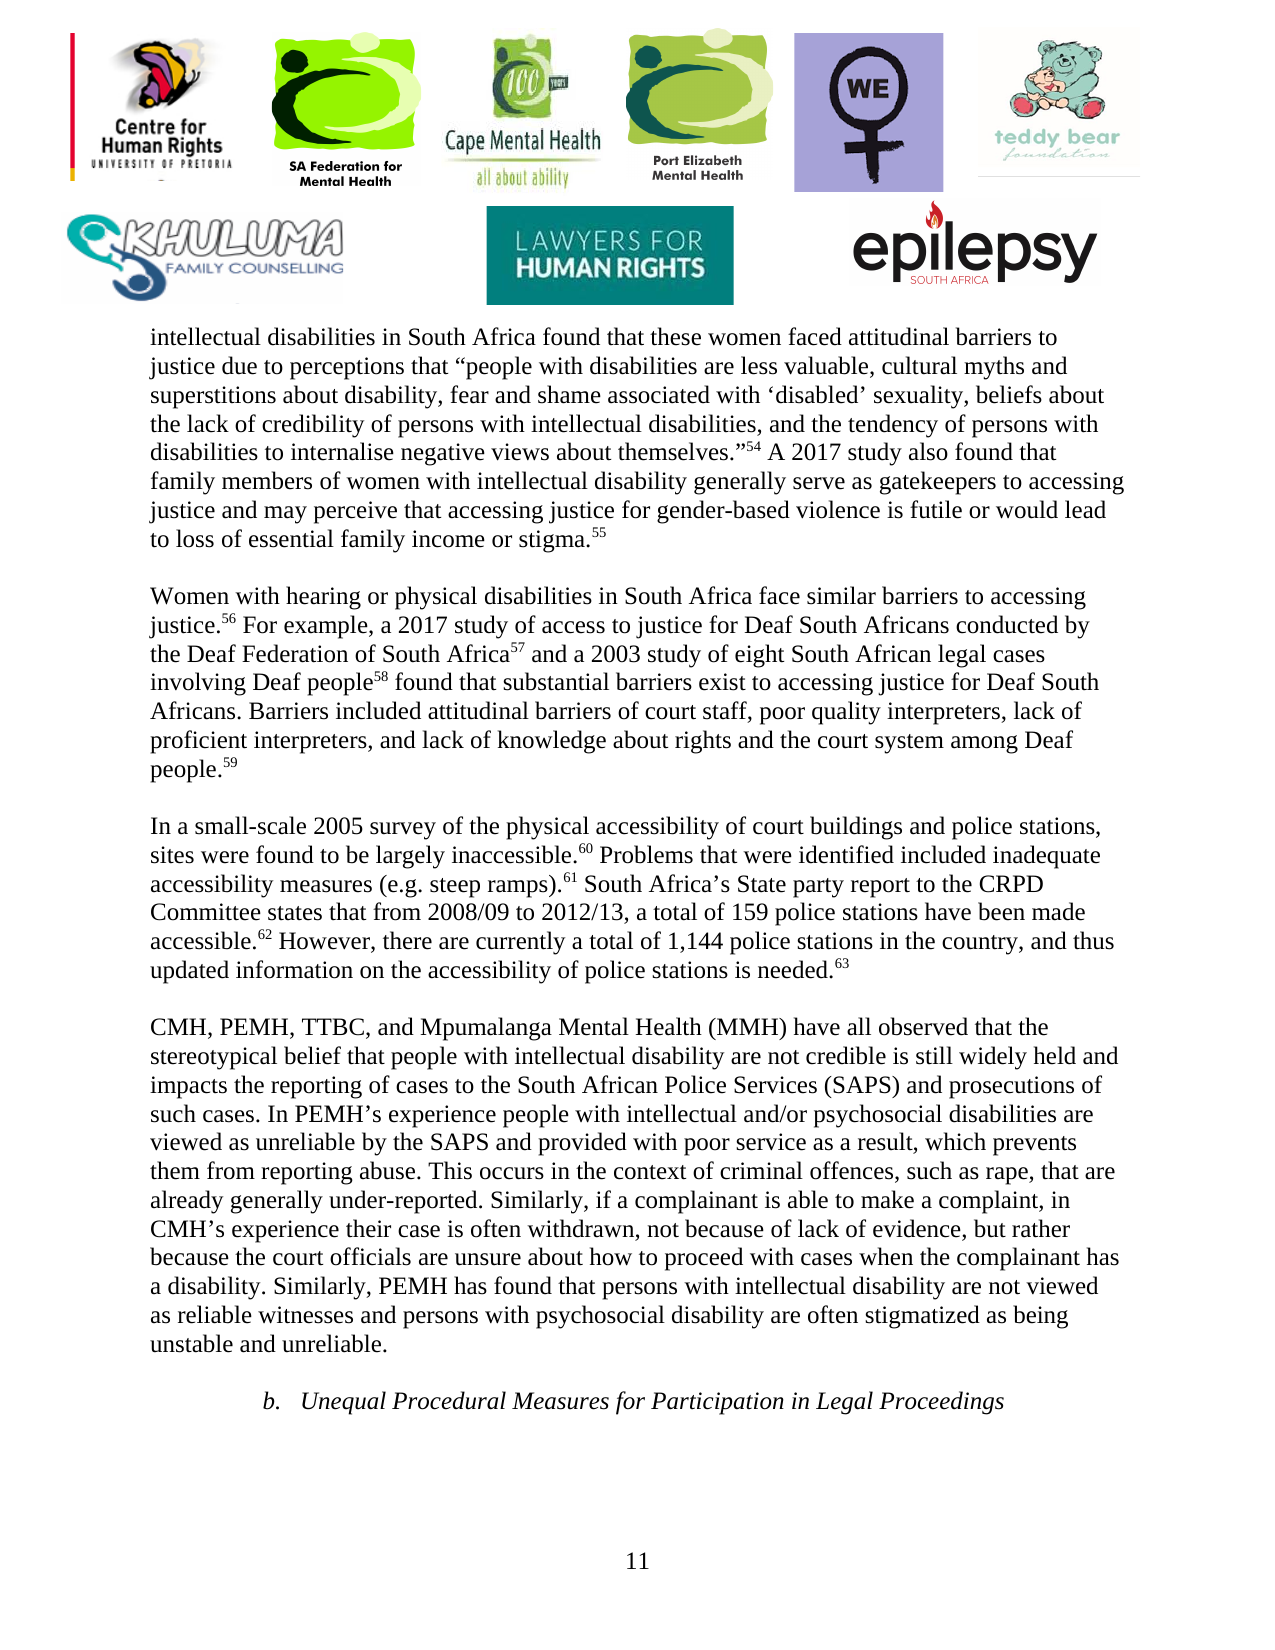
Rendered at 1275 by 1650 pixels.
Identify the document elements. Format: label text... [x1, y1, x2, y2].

list Unequal Procedural Measures for Participation in Legal Proceedings [262, 1386, 1125, 1415]
picture [441, 28, 604, 196]
text In a small-scale 2005 survey of the physical accessibility of court buildings and police stations, sites were found to be largely inaccessible. Problems that were identified included inadequate accessibility measures (e.g. steep ramps). South Africa’s State party report to the CRPD Committee states that from 2008/09 to 2012/13, a total of 159 police stations have been made accessible. However, there are currently a total of 1,144 police stations in the country, and thus updated information on the accessibility of police stations is needed. [150, 811, 1125, 984]
picture [794, 33, 944, 192]
text Women with hearing or physical disabilities in South Africa face similar barriers to accessing justice. For example, a 2017 study of access to justice for Deaf South Africans conducted by the Deaf Federation of South Africa and a 2003 study of eight South African legal cases involving Deaf people found that substantial barriers exist to accessing justice for Deaf South Africans. Barriers included attitudinal barriers of court staff, poor quality interpreters, lack of proficient interpreters, and lack of knowledge about rights and the court system among Deaf people. [150, 581, 1125, 782]
text CMH, PEMH, TTBC, and Mpumalanga Mental Health (MMH) have all observed that the stereotypical belief that people with intellectual disability are not credible is still widely held and impacts the reporting of cases to the South African Police Services (SAPS) and prosecutions of such cases. In PEMH’s experience people with intellectual and/or psychosocial disabilities are viewed as unreliable by the SAPS and provided with poor service as a result, which prevents them from reporting abuse. This occurs in the context of criminal offences, such as rape, that are already generally under-reported. Similarly, if a complainant is able to make a complaint, in CMH’s experience their case is often withdrawn, not because of lack of evidence, but rather because the court officials are unsure about how to proceed with cases when the complainant has a disability. Similarly, PEMH has found that persons with intellectual disability are not viewed as reliable witnesses and persons with psychosocial disability are often stigmatized as being unstable and unreliable. [150, 1012, 1125, 1357]
picture [848, 198, 1102, 286]
picture [486, 206, 734, 305]
picture [977, 27, 1141, 177]
picture [70, 33, 253, 181]
picture [626, 28, 774, 180]
picture [271, 32, 422, 186]
picture [61, 212, 344, 304]
